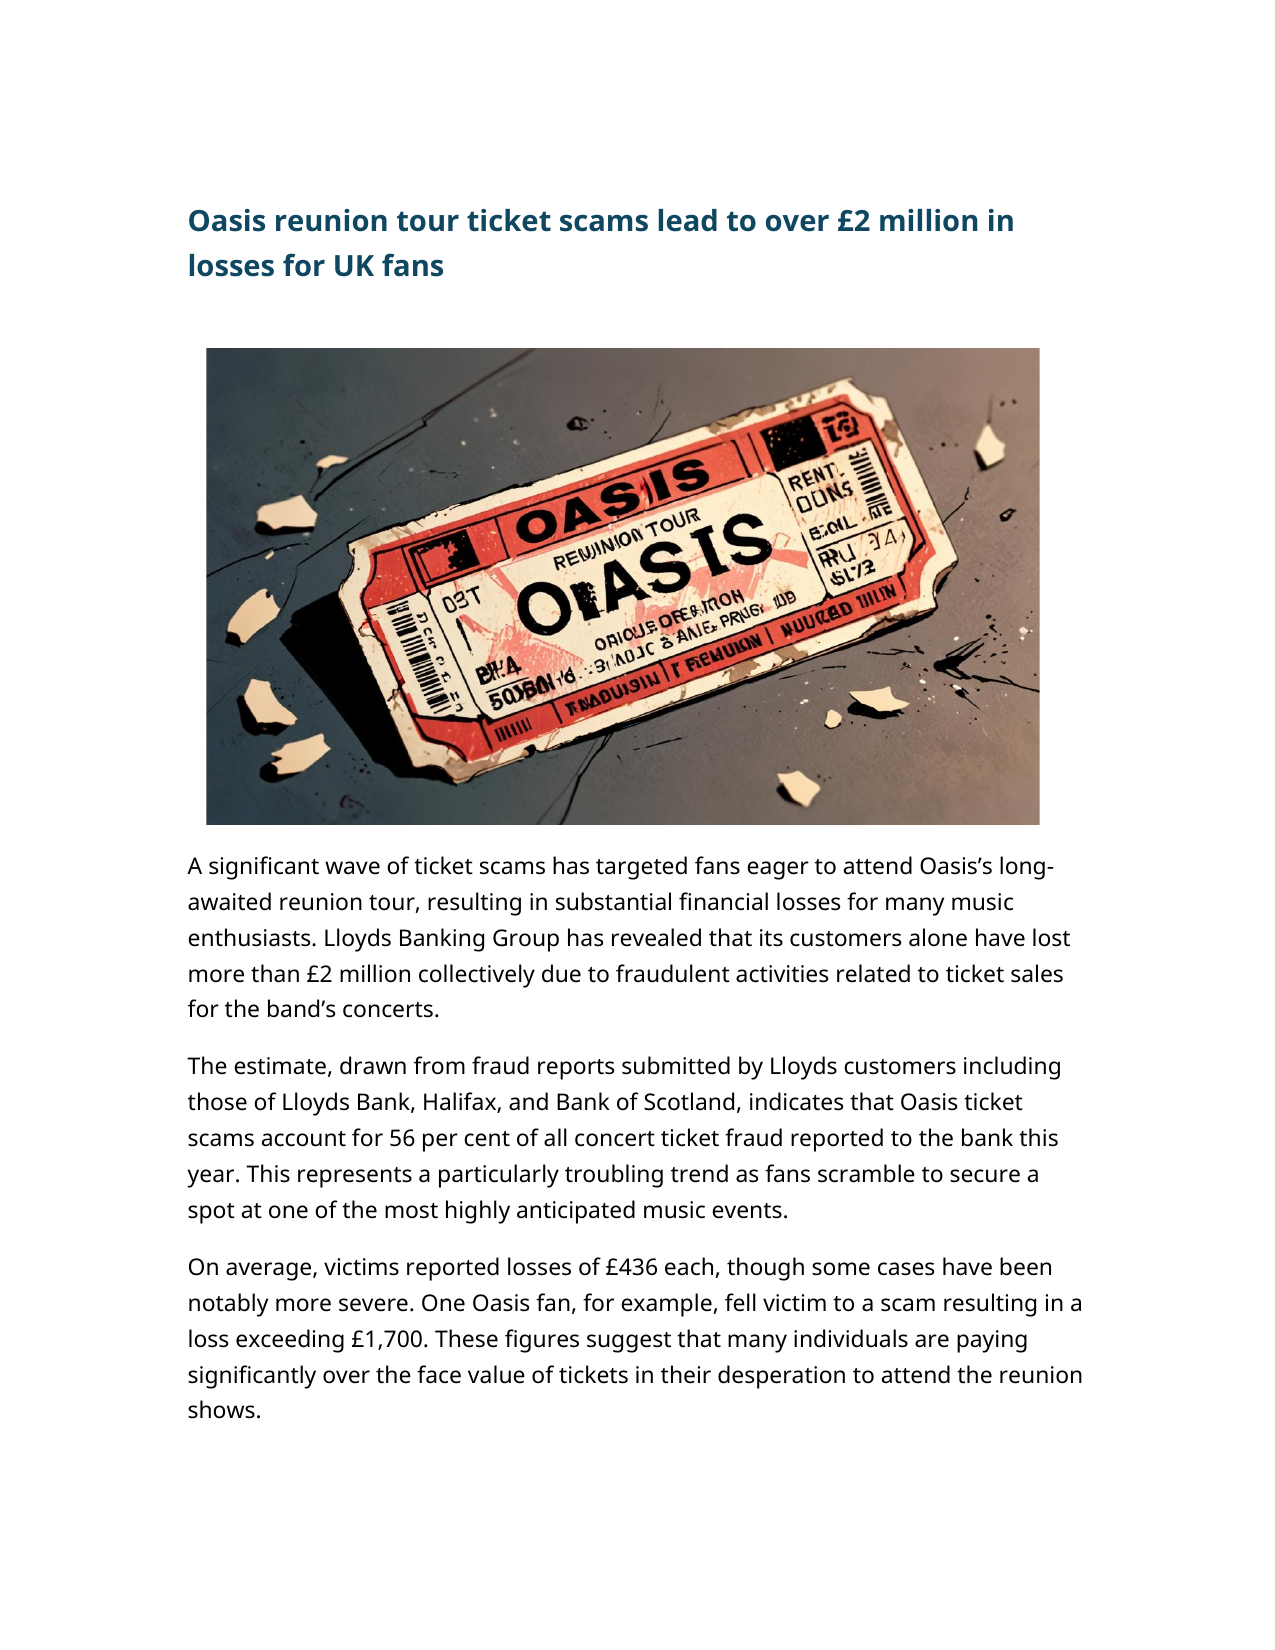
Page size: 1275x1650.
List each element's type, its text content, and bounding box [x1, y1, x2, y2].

subtitle Oasis reunion tour ticket scams lead to over £2 million in losses for UK fans [187, 200, 1087, 285]
text The estimate, drawn from fraud reports submitted by Lloyds customers including those of Lloyds Bank, Halifax, and Bank of Scotland, indicates that Oasis ticket scams account for 56 per cent of all concert ticket fraud reported to the bank this year. This represents a particularly troubling trend as fans scramble to secure a spot at one of the most highly anticipated music events. [187, 1050, 1087, 1225]
text On average, victims reported losses of £436 each, though some cases have been notably more severe. One Oasis fan, for example, fell victim to a scam resulting in a loss exceeding £1,700. These figures suggest that many individuals are paying significantly over the face value of tickets in their desperation to attend the reunion shows. [187, 1251, 1087, 1426]
text A significant wave of ticket scams has targeted fans eager to attend Oasis’s long-awaited reunion tour, resulting in substantial financial losses for many music enthusiasts. Lloyds Banking Group has revealed that its customers alone have lost more than £2 million collectively due to fraudulent activities related to ticket sales for the band’s concerts. [187, 850, 1087, 1025]
picture [206, 348, 1040, 825]
